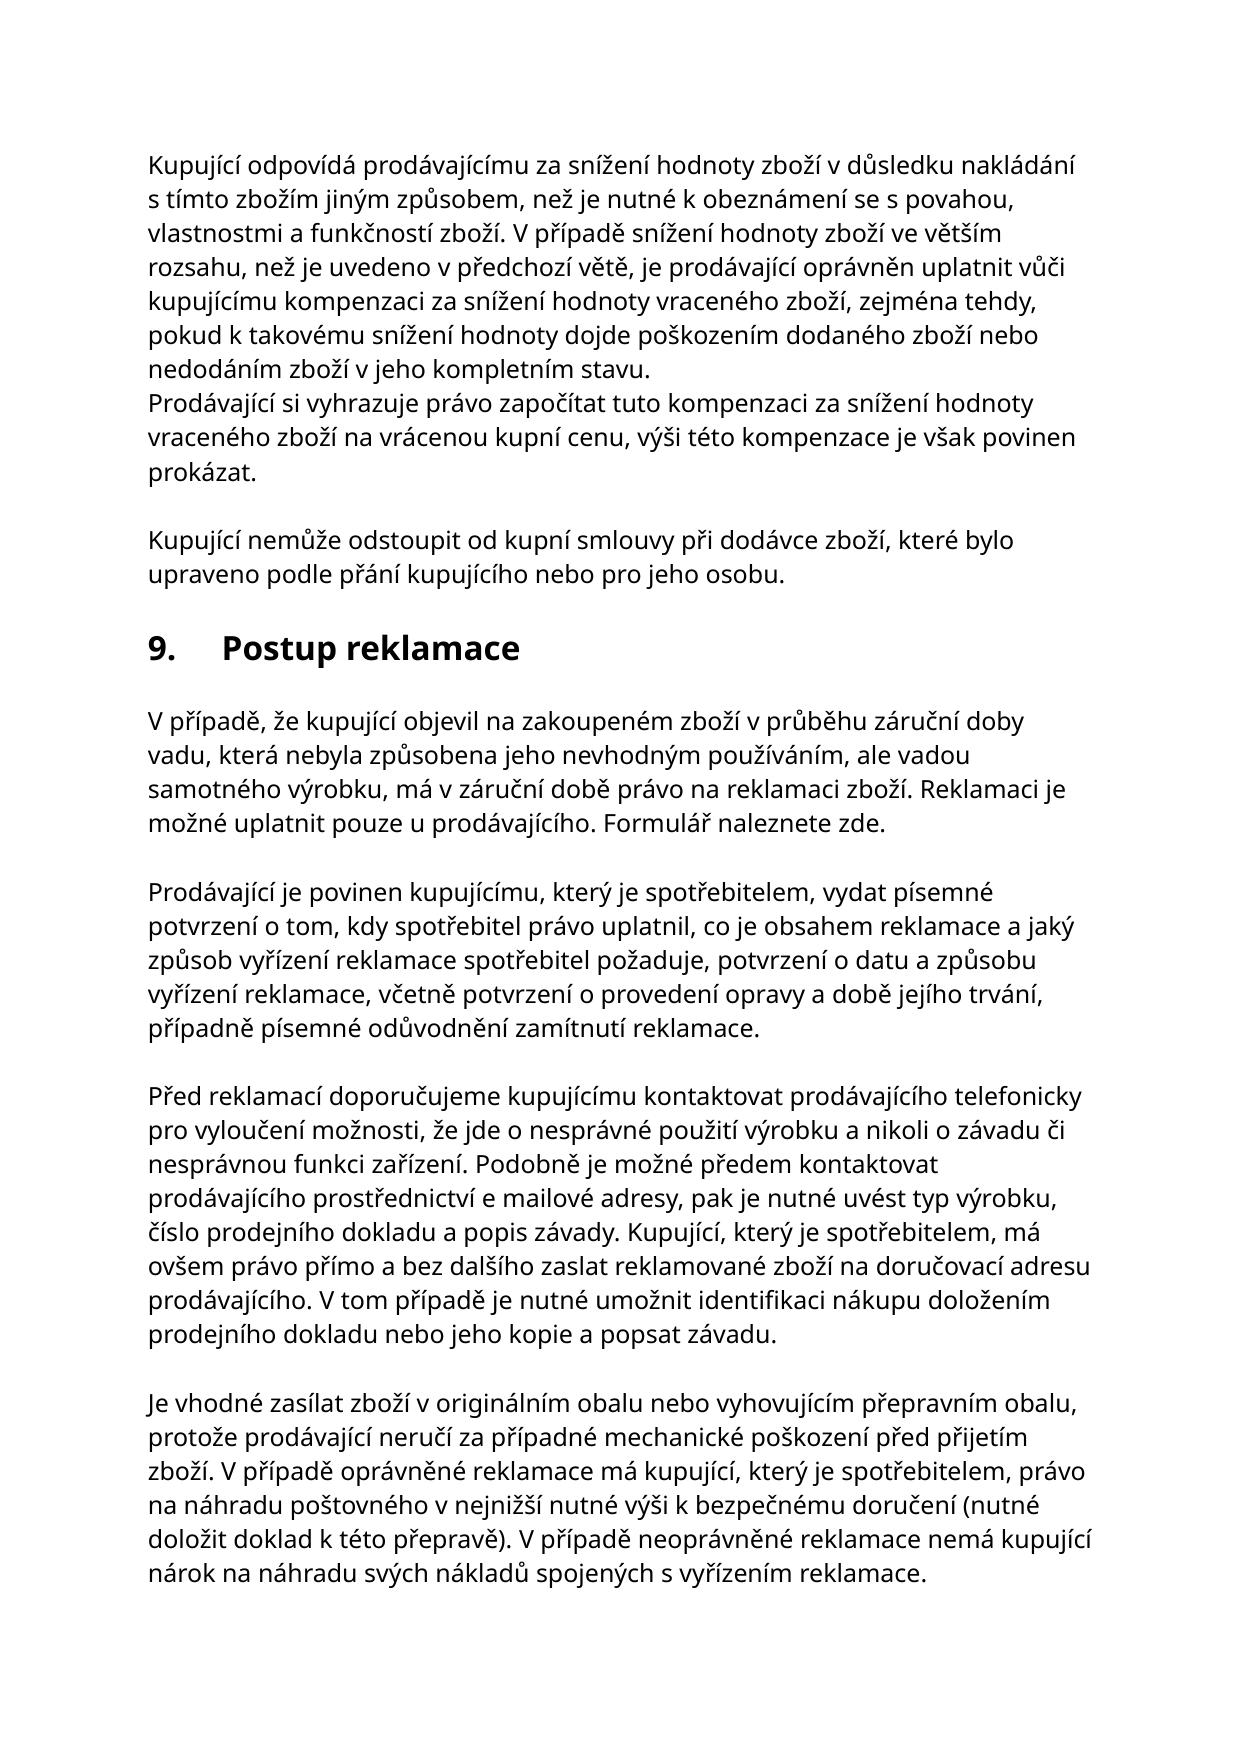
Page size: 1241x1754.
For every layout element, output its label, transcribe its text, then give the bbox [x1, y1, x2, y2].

text Kupující odpovídá prodávajícímu za snížení hodnoty zboží v důsledku nakládání s tímto zbožím jiným způsobem, než je nutné k obeznámení se s povahou, vlastnostmi a funkčností zboží. V případě snížení hodnoty zboží ve větším rozsahu, než je uvedeno v předchozí větě, je prodávající oprávněn uplatnit vůči kupujícímu kompenzaci za snížení hodnoty vraceného zboží, zejména tehdy, pokud k takovému snížení hodnoty dojde poškozením dodaného zboží nebo nedodáním zboží v jeho kompletním stavu. [148, 148, 1093, 386]
text Prodávající je povinen kupujícímu, který je spotřebitelem, vydat písemné potvrzení o tom, kdy spotřebitel právo uplatnil, co je obsahem reklamace a jaký způsob vyřízení reklamace spotřebitel požaduje, potvrzení o datu a způsobu vyřízení reklamace, včetně potvrzení o provedení opravy a době jejího trvání, případně písemné odůvodnění zamítnutí reklamace. [148, 874, 1093, 1044]
text Před reklamací doporučujeme kupujícímu kontaktovat prodávajícího telefonicky pro vyloučení možnosti, že jde o nesprávné použití výrobku a nikoli o závadu či nesprávnou funkci zařízení. Podobně je možné předem kontaktovat prodávajícího prostřednictví e­ mailové adresy, pak je nutné uvést typ výrobku, číslo prodejního dokladu a popis závady. Kupující, který je spotřebitelem, má ovšem právo přímo a bez dalšího zaslat reklamované zboží na doručovací adresu prodávajícího. V tom případě je nutné umožnit identifikaci nákupu doložením prodejního dokladu nebo jeho kopie a popsat závadu. [148, 1079, 1093, 1351]
text 9. Postup reklamace [148, 624, 1093, 670]
text V případě, že kupující objevil na zakoupeném zboží v průběhu záruční doby vadu, která nebyla způsobena jeho nevhodným používáním, ale vadou samotného výrobku, má v záruční době právo na reklamaci zboží. Reklamaci je možné uplatnit pouze u prodávajícího. Formulář naleznete zde. [148, 704, 1093, 840]
text Kupující nemůže odstoupit od kupní smlouvy při dodávce zboží, které bylo upraveno podle přání kupujícího nebo pro jeho osobu. [148, 522, 1093, 590]
text Je vhodné zasílat zboží v originálním obalu nebo vyhovujícím přepravním obalu, protože prodávající neručí za případné mechanické poškození před přijetím zboží. V případě oprávněné reklamace má kupující, který je spotřebitelem, právo na náhradu poštovného v nejnižší nutné výši k bezpečnému doručení (nutné doložit doklad k této přepravě). V případě neoprávněné reklamace nemá kupující nárok na náhradu svých nákladů spojených s vyřízením reklamace. [148, 1385, 1093, 1589]
text Prodávající si vyhrazuje právo započítat tuto kompenzaci za snížení hodnoty vraceného zboží na vrácenou kupní cenu, výši této kompenzace je však povinen prokázat. [148, 386, 1093, 488]
